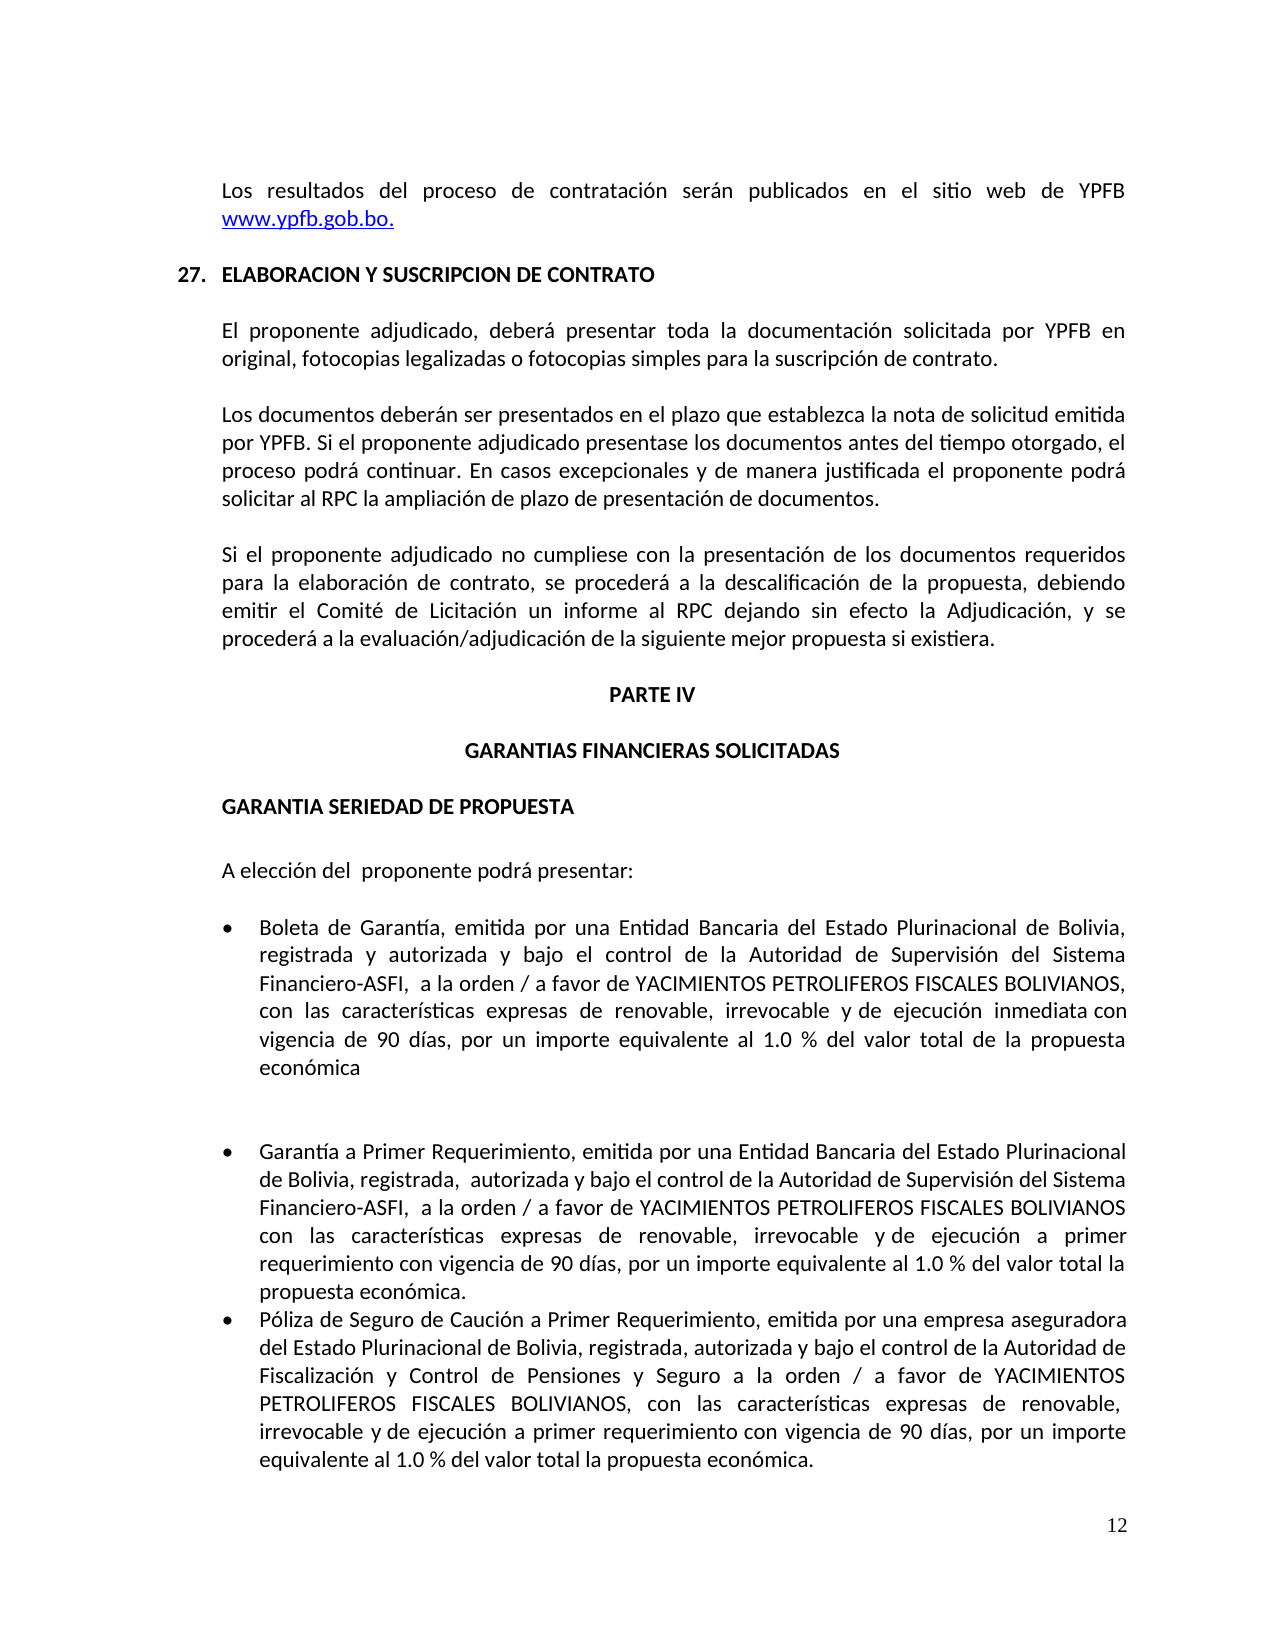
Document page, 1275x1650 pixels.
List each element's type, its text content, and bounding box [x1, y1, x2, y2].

list ELABORACION Y SUSCRIPCION DE CONTRATO [177, 260, 1127, 288]
list Póliza de Seguro de Caución a Primer Requerimiento, emitida por una empresa aseguradora del Estado Plurinacional de Bolivia, registrada, autorizada y bajo el control de la Autoridad de Fiscalización y Control de Pensiones y Seguro a la orden / a favor de YACIMIENTOS PETROLIFEROS FISCALES BOLIVIANOS, con las características expresas de renovable, irrevocable y de ejecución a primer requerimiento con vigencia de 90 días, por un importe equivalente al 1.0 % del valor total la propuesta económica. [222, 1305, 1127, 1473]
text Los resultados del proceso de contratación serán publicados en el sitio web de YPFB www.ypfb.gob.bo. [222, 176, 1127, 232]
text GARANTIA SERIEDAD DE PROPUESTA [222, 792, 1127, 820]
list Garantía a Primer Requerimiento, emitida por una Entidad Bancaria del Estado Plurinacional de Bolivia, registrada, autorizada y bajo el control de la Autoridad de Supervisión del Sistema Financiero-ASFI, a la orden / a favor de YACIMIENTOS PETROLIFEROS FISCALES BOLIVIANOS con las características expresas de renovable, irrevocable y de ejecución a primer requerimiento con vigencia de 90 días, por un importe equivalente al 1.0 % del valor total la propuesta económica. [222, 1137, 1127, 1305]
list Boleta de Garantía, emitida por una Entidad Bancaria del Estado Plurinacional de Bolivia, registrada y autorizada y bajo el control de la Autoridad de Supervisión del Sistema Financiero-ASFI, a la orden / a favor de YACIMIENTOS PETROLIFEROS FISCALES BOLIVIANOS, con las características expresas de renovable, irrevocable y de ejecución inmediata con vigencia de 90 días, por un importe equivalente al 1.0 % del valor total de la propuesta económica [222, 913, 1127, 1081]
text El proponente adjudicado, deberá presentar toda la documentación solicitada por YPFB en original, fotocopias legalizadas o fotocopias simples para la suscripción de contrato. [222, 316, 1127, 372]
text Si el proponente adjudicado no cumpliese con la presentación de los documentos requeridos para la elaboración de contrato, se procederá a la descalificación de la propuesta, debiendo emitir el Comité de Licitación un informe al RPC dejando sin efecto la Adjudicación, y se procederá a la evaluación/adjudicación de la siguiente mejor propuesta si existiera. [222, 540, 1127, 652]
text GARANTIAS FINANCIERAS SOLICITADAS [177, 736, 1127, 764]
text PARTE IV [177, 680, 1127, 708]
text Los documentos deberán ser presentados en el plazo que establezca la nota de solicitud emitida por YPFB. Si el proponente adjudicado presentase los documentos antes del tiempo otorgado, el proceso podrá continuar. En casos excepcionales y de manera justificada el proponente podrá solicitar al RPC la ampliación de plazo de presentación de documentos. [222, 400, 1127, 512]
text A elección del proponente podrá presentar: [222, 857, 1127, 884]
